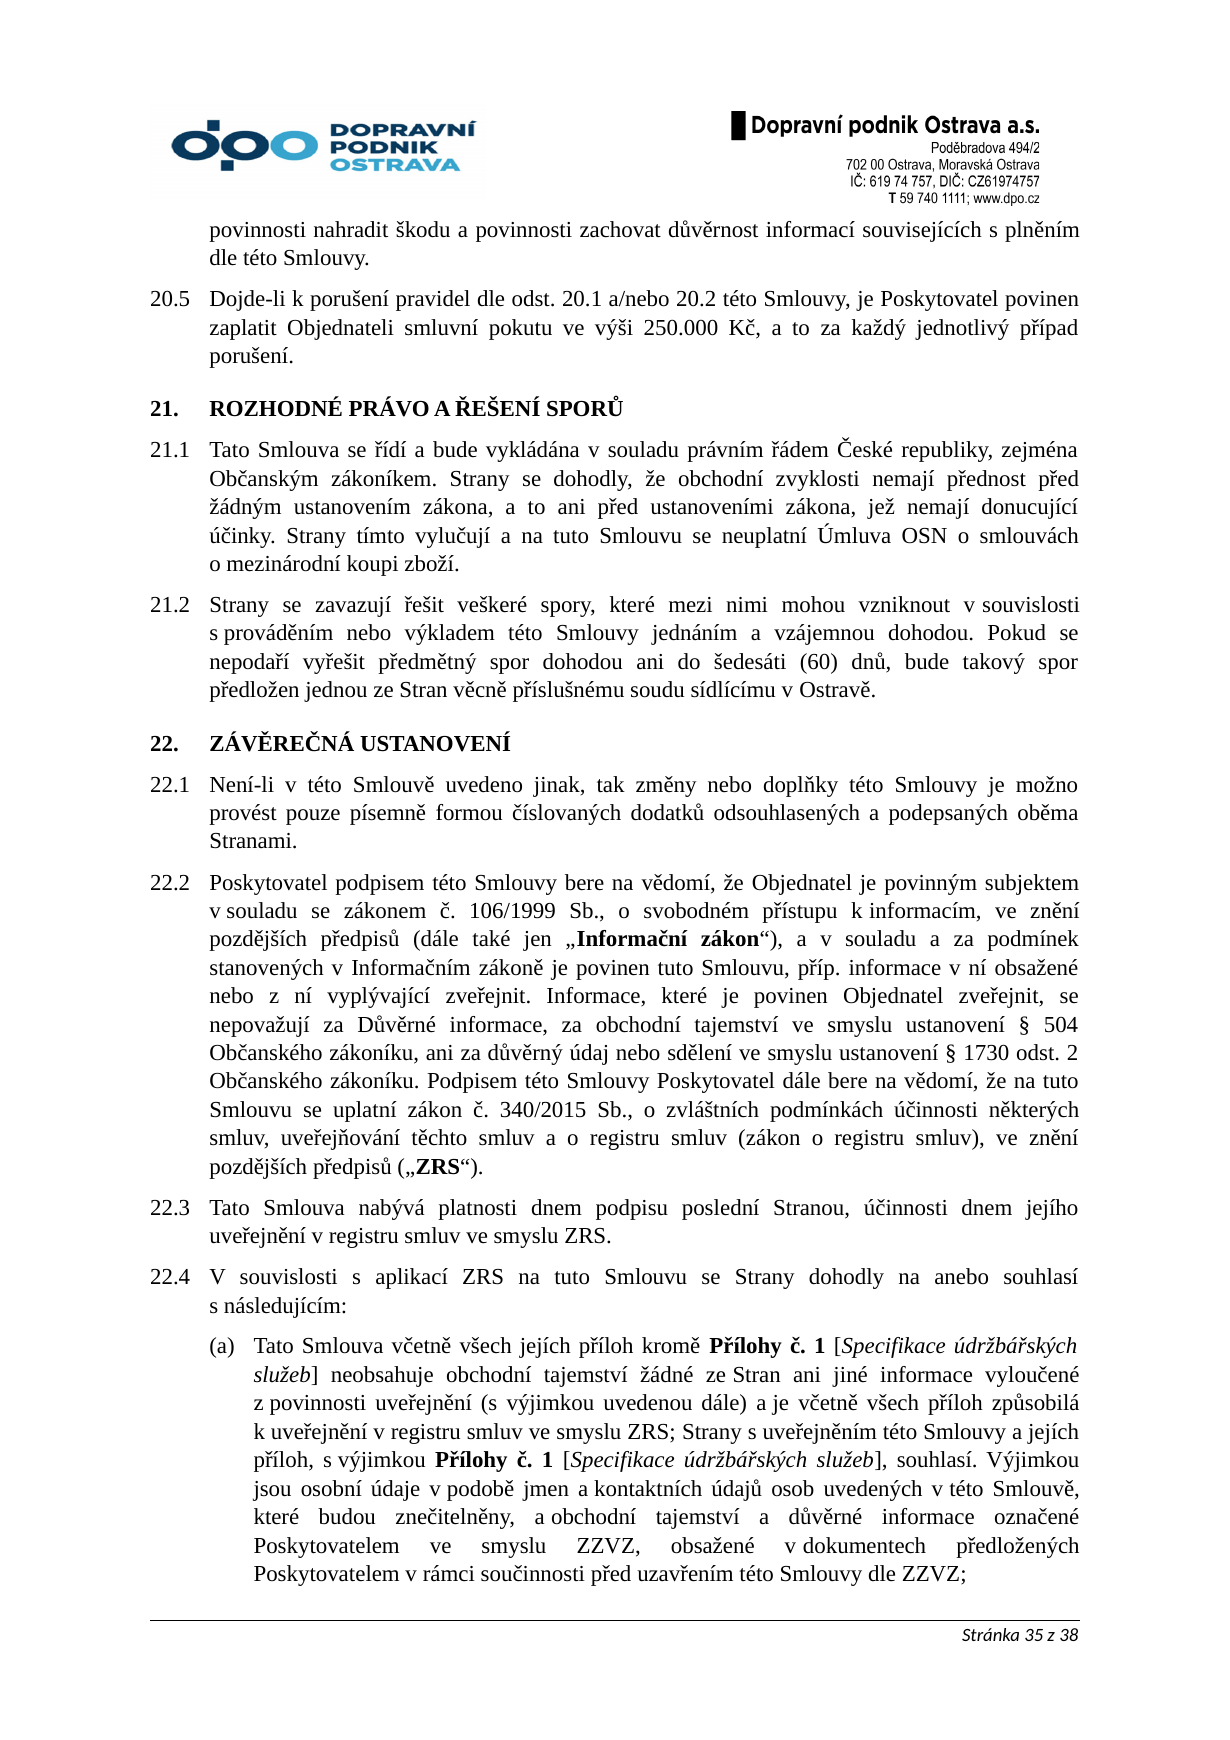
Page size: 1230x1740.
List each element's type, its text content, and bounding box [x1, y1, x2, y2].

subtitle Rozhodné právo a řešení sporů [150, 395, 1080, 422]
text V souvislosti s aplikací ZRS na tuto Smlouvu se Strany dohodly na anebo souhlasí s následujícím: [150, 1263, 1080, 1318]
text Tato Smlouva se řídí a bude vykládána v souladu právním řádem České republiky, zejména Občanským zákoníkem. Strany se dohodly, že obchodní zvyklosti nemají přednost před žádným ustanovením zákona, a to ani před ustanoveními zákona, jež nemají donucující účinky. Strany tímto vylučují a na tuto Smlouvu se neuplatní Úmluva OSN o smlouvách o mezinárodní koupi zboží. [150, 436, 1080, 576]
text Poskytovatel podpisem této Smlouvy bere na vědomí, že Objednatel je povinným subjektem v souladu se zákonem č. 106/1999 Sb., o svobodném přístupu k informacím, ve znění pozdějších předpisů (dále také jen „Informační zákon“), a v souladu a za podmínek stanovených v Informačním zákoně je povinen tuto Smlouvu, příp. informace v ní obsažené nebo z ní vyplývající zveřejnit. Informace, které je povinen Objednatel zveřejnit, se nepovažují za Důvěrné informace, za obchodní tajemství ve smyslu ustanovení § 504 Občanského zákoníku, ani za důvěrný údaj nebo sdělení ve smyslu ustanovení § 1730 odst. 2 Občanského zákoníku. Podpisem této Smlouvy Poskytovatel dále bere na vědomí, že na tuto Smlouvu se uplatní zákon č. 340/2015 Sb., o zvláštních podmínkách účinnosti některých smluv, uveřejňování těchto smluv a o registru smluv (zákon o registru smluv), ve znění pozdějších předpisů („ZRS“). [150, 868, 1080, 1179]
picture [731, 111, 1040, 206]
subtitle Závěrečná ustanovení [150, 730, 1080, 756]
text Tato Smlouva včetně všech jejích příloh kromě Přílohy č. 1 [Specifikace údržbářských služeb] neobsahuje obchodní tajemství žádné ze Stran ani jiné informace vyloučené z povinnosti uveřejnění (s výjimkou uvedenou dále) a je včetně všech příloh způsobilá k uveřejnění v registru smluv ve smyslu ZRS; Strany s uveřejněním této Smlouvy a jejích příloh, s výjimkou Přílohy č. 1 [Specifikace údržbářských služeb], souhlasí. Výjimkou jsou osobní údaje v podobě jmen a kontaktních údajů osob uvedených v této Smlouvě, které budou znečitelněny, a obchodní tajemství a důvěrné informace označené Poskytovatelem ve smyslu ZZVZ, obsažené v dokumentech předložených Poskytovatelem v rámci součinnosti před uzavřením této Smlouvy dle ZZVZ; [209, 1333, 1080, 1586]
text Není-li v této Smlouvě uvedeno jinak, tak změny nebo doplňky této Smlouvy je možno provést pouze písemně formou číslovaných dodatků odsouhlasených a podepsaných oběma Stranami. [150, 771, 1080, 854]
text Tato Smlouva nabývá platnosti dnem podpisu poslední Stranou, účinnosti dnem jejího uveřejnění v registru smluv ve smyslu ZRS. [150, 1194, 1080, 1249]
picture [150, 103, 486, 199]
text Dojde-li k porušení pravidel dle odst. 20.1 a/nebo 20.2 této Smlouvy, je Poskytovatel povinen zaplatit Objednateli smluvní pokutu ve výši 250.000 Kč, a to za každý jednotlivý případ porušení. [150, 285, 1080, 368]
text Strany se zavazují řešit veškeré spory, které mezi nimi mohou vzniknout v souvislosti s prováděním nebo výkladem této Smlouvy jednáním a vzájemnou dohodou. Pokud se nepodaří vyřešit předmětný spor dohodou ani do šedesáti (60) dnů, bude takový spor předložen jednou ze Stran věcně příslušnému soudu sídlícímu v Ostravě. [150, 591, 1080, 703]
